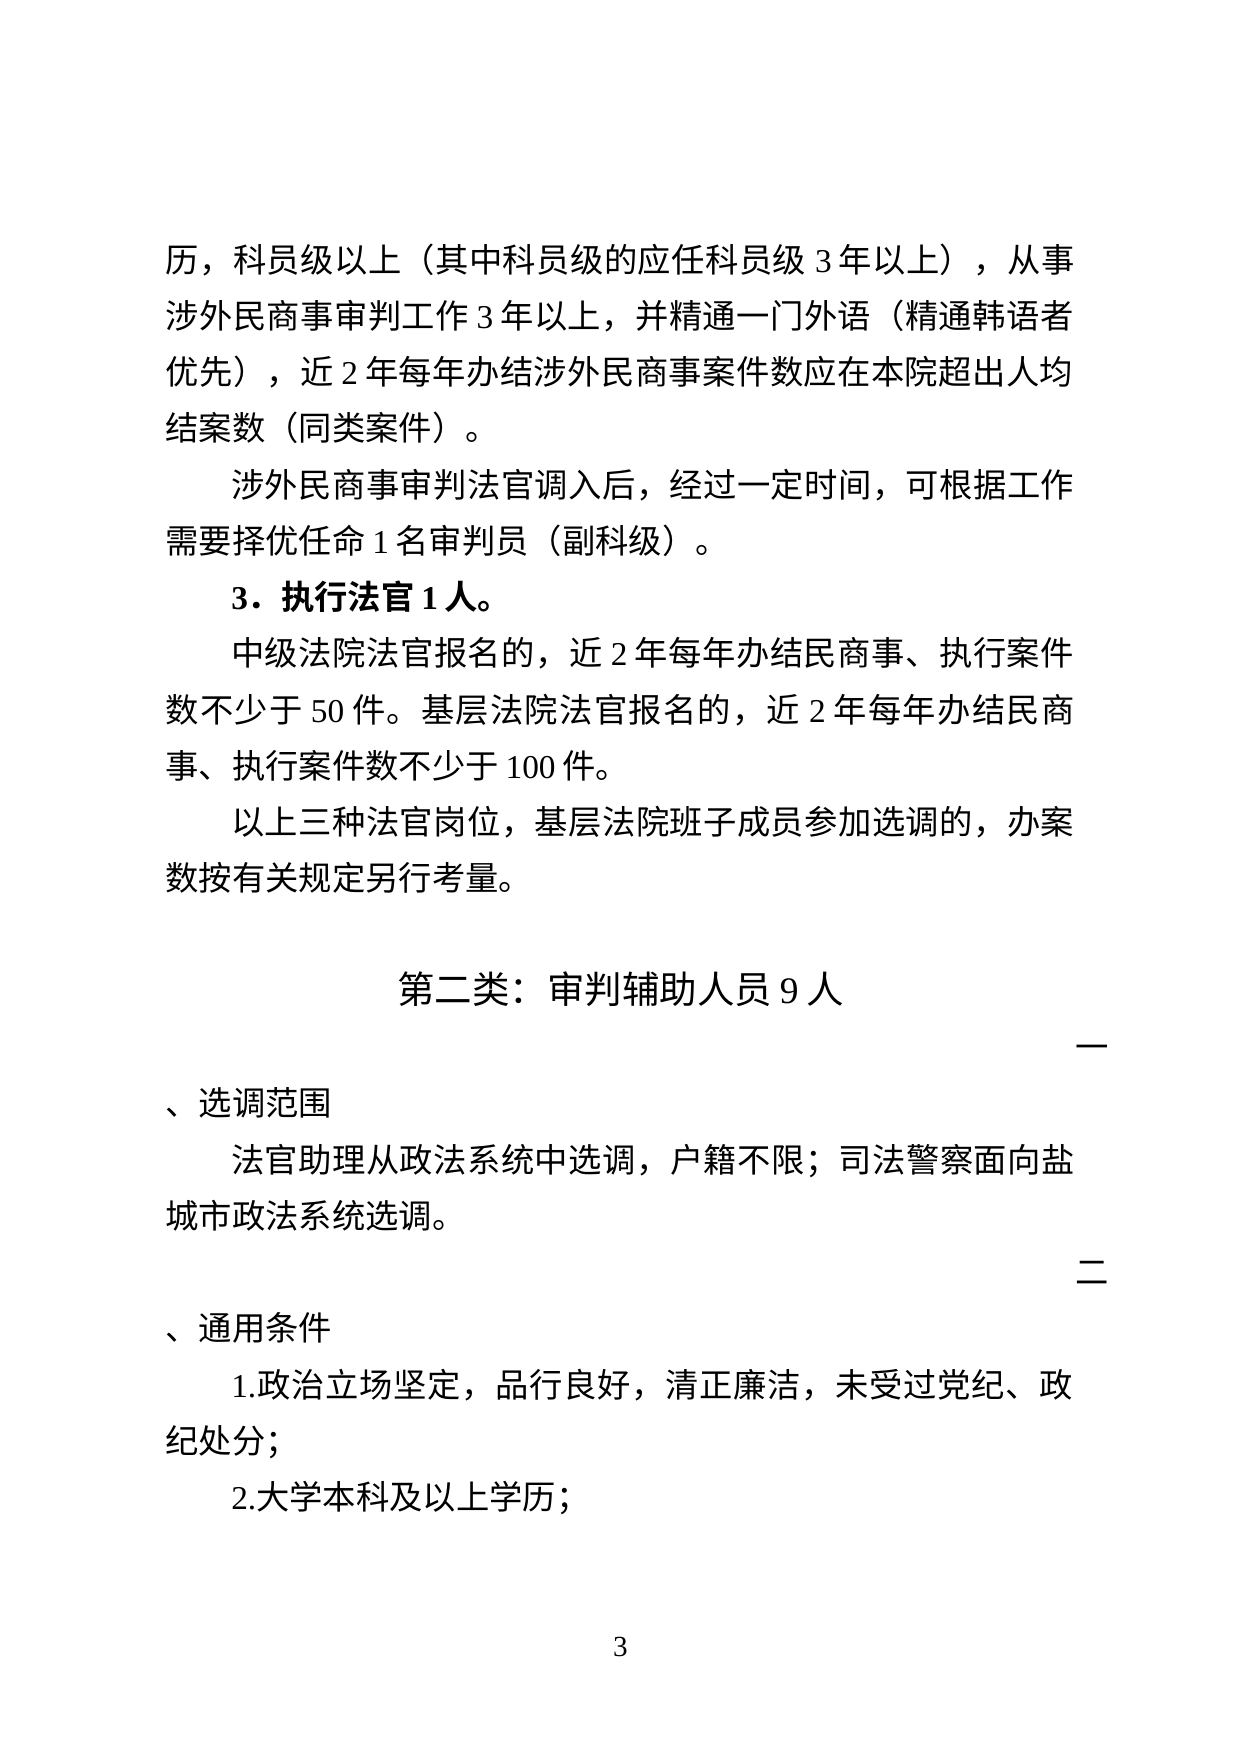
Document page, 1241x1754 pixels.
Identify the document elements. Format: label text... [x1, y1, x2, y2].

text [165, 227, 1075, 452]
text 一、选调范围 [165, 1014, 1075, 1127]
text 2.大学本科及以上学历； [165, 1464, 1075, 1521]
text 3．执行法官1人。 [165, 564, 1075, 621]
text 法官助理从政法系统中选调，户籍不限；司法警察面向盐城市政法系统选调。 [165, 1127, 1075, 1239]
text 二、通用条件 [165, 1239, 1075, 1352]
text 以上三种法官岗位，基层法院班子成员参加选调的，办案数按有关规定另行考量。 [165, 789, 1075, 902]
text 中级法院法官报名的，近2年每年办结民商事、执行案件数不少于50件。基层法院法官报名的，近2年每年办结民商事、执行案件数不少于100件。 [165, 621, 1075, 789]
text 第二类：审判辅助人员9人 [165, 958, 1075, 1014]
text 涉外民商事审判法官调入后，经过一定时间，可根据工作需要择优任命1名审判员（副科级）。 [165, 452, 1075, 564]
text 1.政治立场坚定，品行良好，清正廉洁，未受过党纪、政纪处分； [165, 1352, 1075, 1464]
